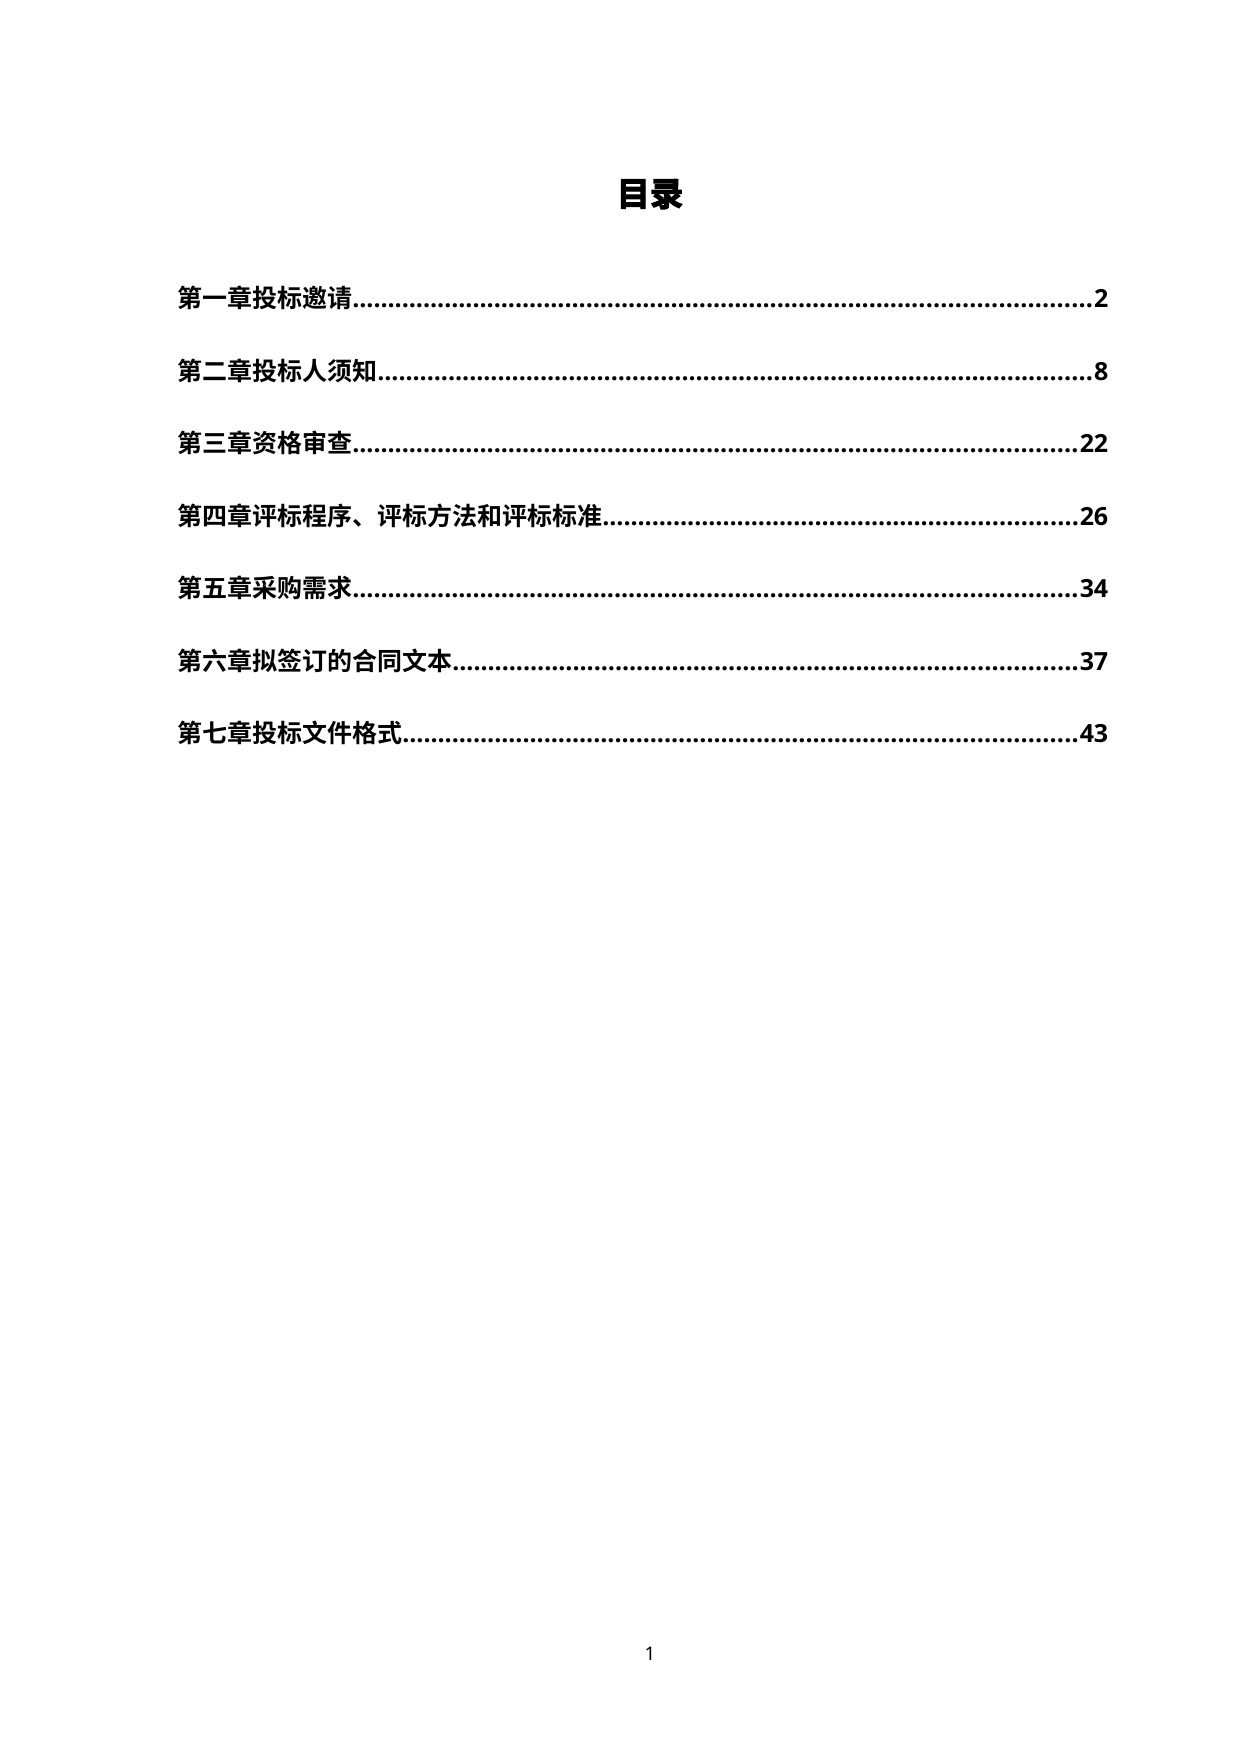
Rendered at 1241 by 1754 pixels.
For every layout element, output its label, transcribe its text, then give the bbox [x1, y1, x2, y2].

text 第二章投标人须知 8 [177, 351, 1122, 387]
text 第七章投标文件格式 43 [177, 713, 1122, 750]
text 第四章评标程序、评标方法和评标标准 26 [177, 496, 1122, 532]
text 第一章投标邀请 2 [177, 278, 1122, 315]
text 目录 [177, 173, 1122, 211]
text 第三章资格审查 22 [177, 423, 1122, 460]
text 第五章采购需求 34 [177, 568, 1122, 605]
text 第六章拟签订的合同文本 37 [177, 641, 1122, 677]
